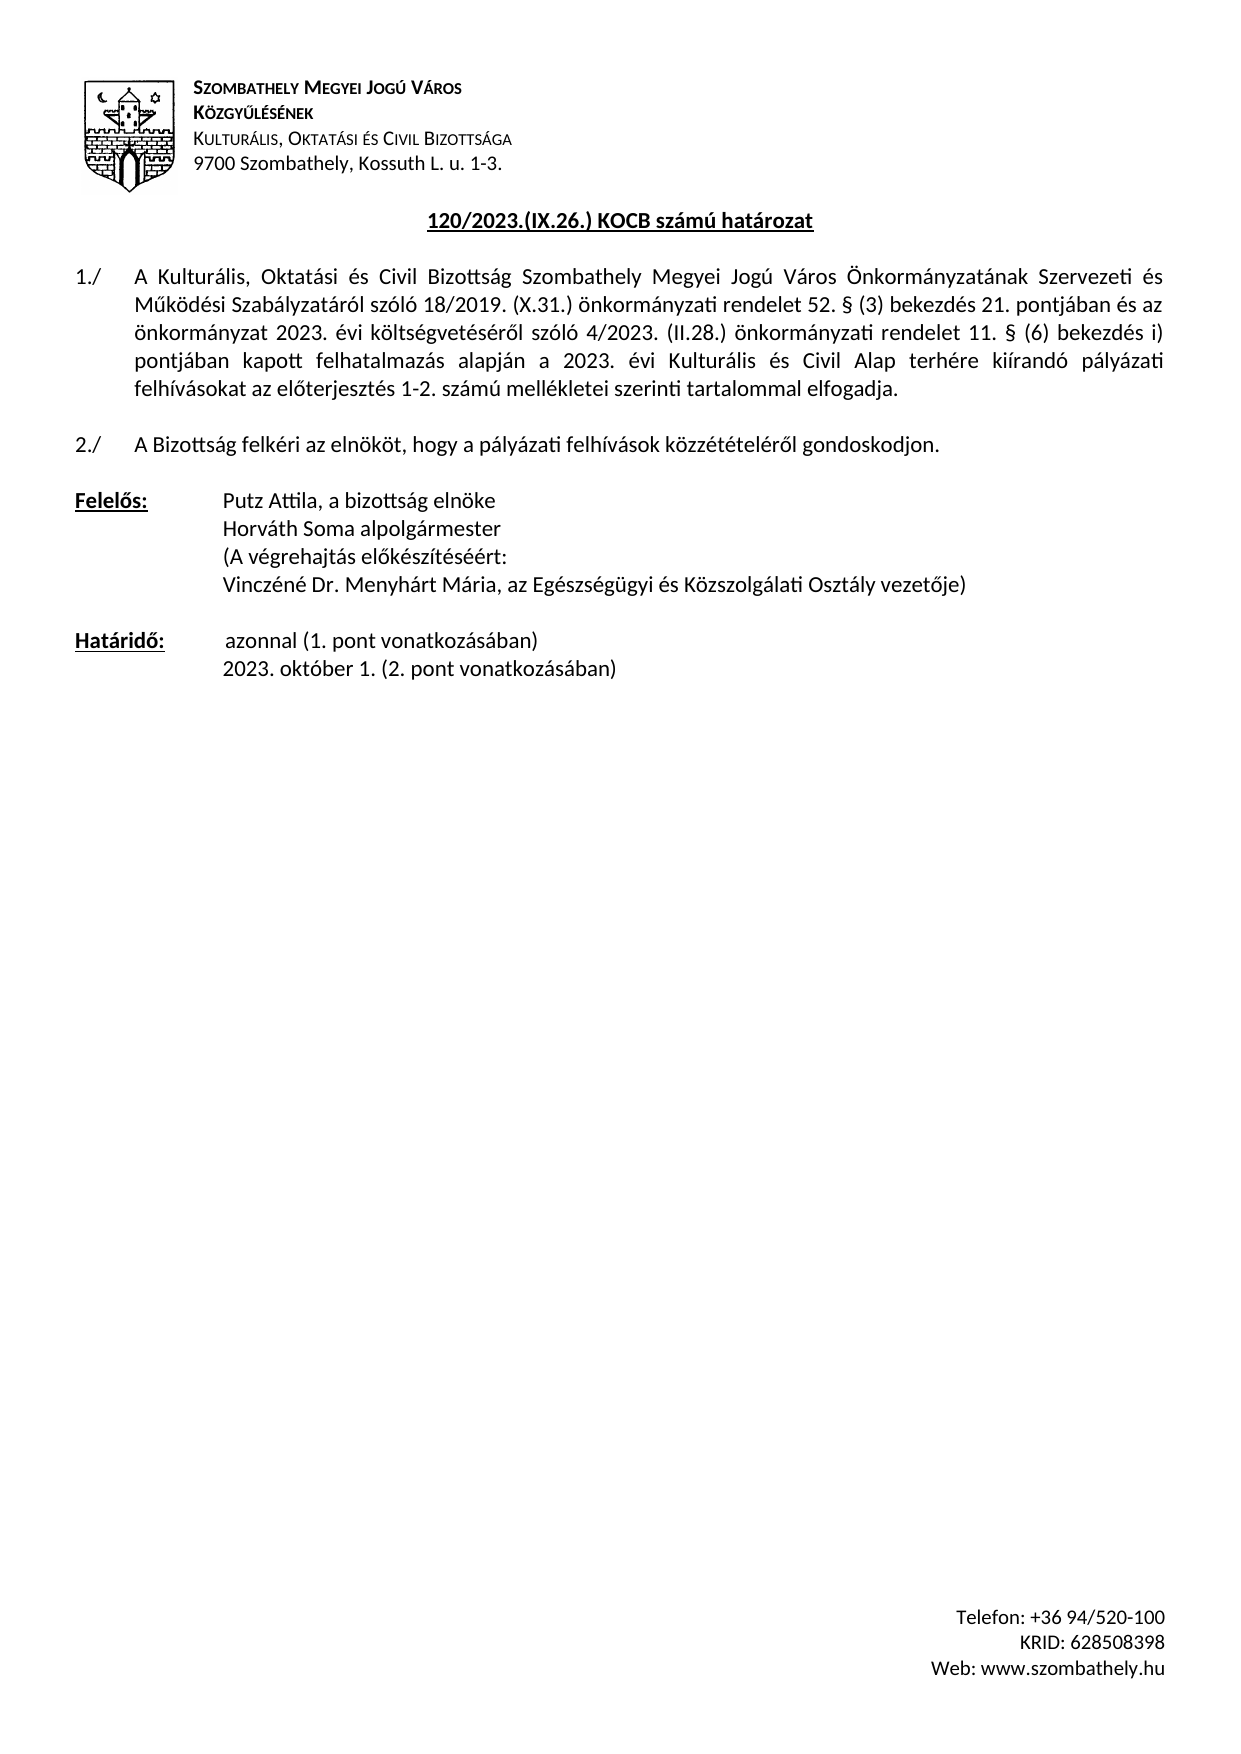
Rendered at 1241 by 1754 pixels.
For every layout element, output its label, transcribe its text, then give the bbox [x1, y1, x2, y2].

text 120/2023.(IX.26.) KOCB számú határozat [75, 206, 1165, 234]
picture [81, 77, 179, 195]
text Horváth Soma alpolgármester [75, 514, 1165, 542]
text 1./ A Kulturális, Oktatási és Civil Bizottság Szombathely Megyei Jogú Város Önkormányzatának Szervezeti és Működési Szabályzatáról szóló 18/2019. (X.31.) önkormányzati rendelet 52. § (3) bekezdés 21. pontjában és az önkormányzat 2023. évi költségvetéséről szóló 4/2023. (II.28.) önkormányzati rendelet 11. § (6) bekezdés i) pontjában kapott felhatalmazás alapján a 2023. évi Kulturális és Civil Alap terhére kiírandó pályázati felhívásokat az előterjesztés 1-2. számú mellékletei szerinti tartalommal elfogadja. [75, 262, 1165, 402]
text Vinczéné Dr. Menyhárt Mária, az Egészségügyi és Közszolgálati Osztály vezetője) [223, 570, 1165, 598]
text Határidő: azonnal (1. pont vonatkozásában) [75, 626, 1165, 654]
text 2./ A Bizottság felkéri az elnököt, hogy a pályázati felhívások közzétételéről gondoskodjon. [75, 430, 1165, 458]
text 2023. október 1. (2. pont vonatkozásában) [222, 654, 1165, 682]
text (A végrehajtás előkészítéséért: [75, 542, 1165, 570]
text Felelős: Putz Attila, a bizottság elnöke [75, 486, 1165, 514]
